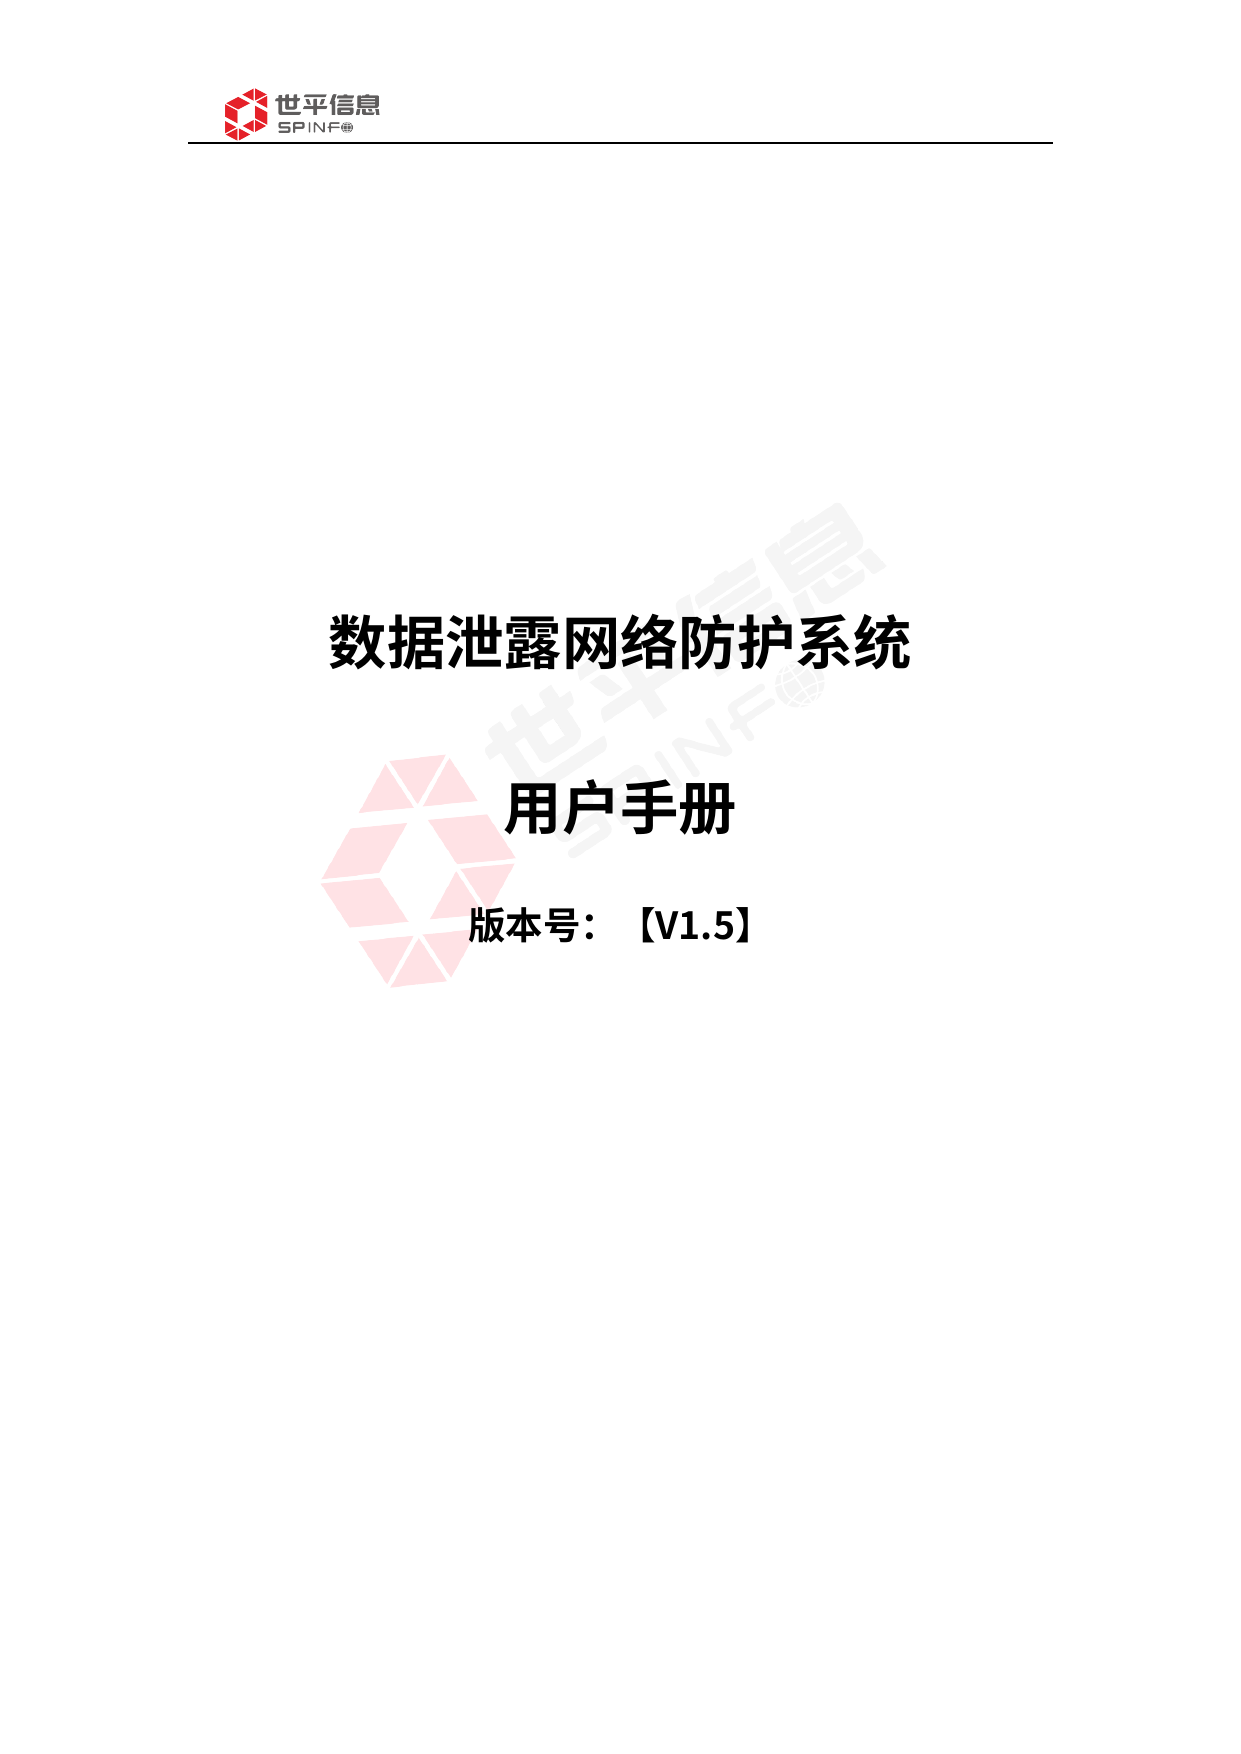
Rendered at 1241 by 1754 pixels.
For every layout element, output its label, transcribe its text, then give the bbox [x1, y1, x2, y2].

text 用户手册 版本号：【V1.5】 [187, 753, 1053, 957]
text 数据泄露网络防护系统 [187, 588, 1053, 690]
picture [225, 88, 380, 141]
